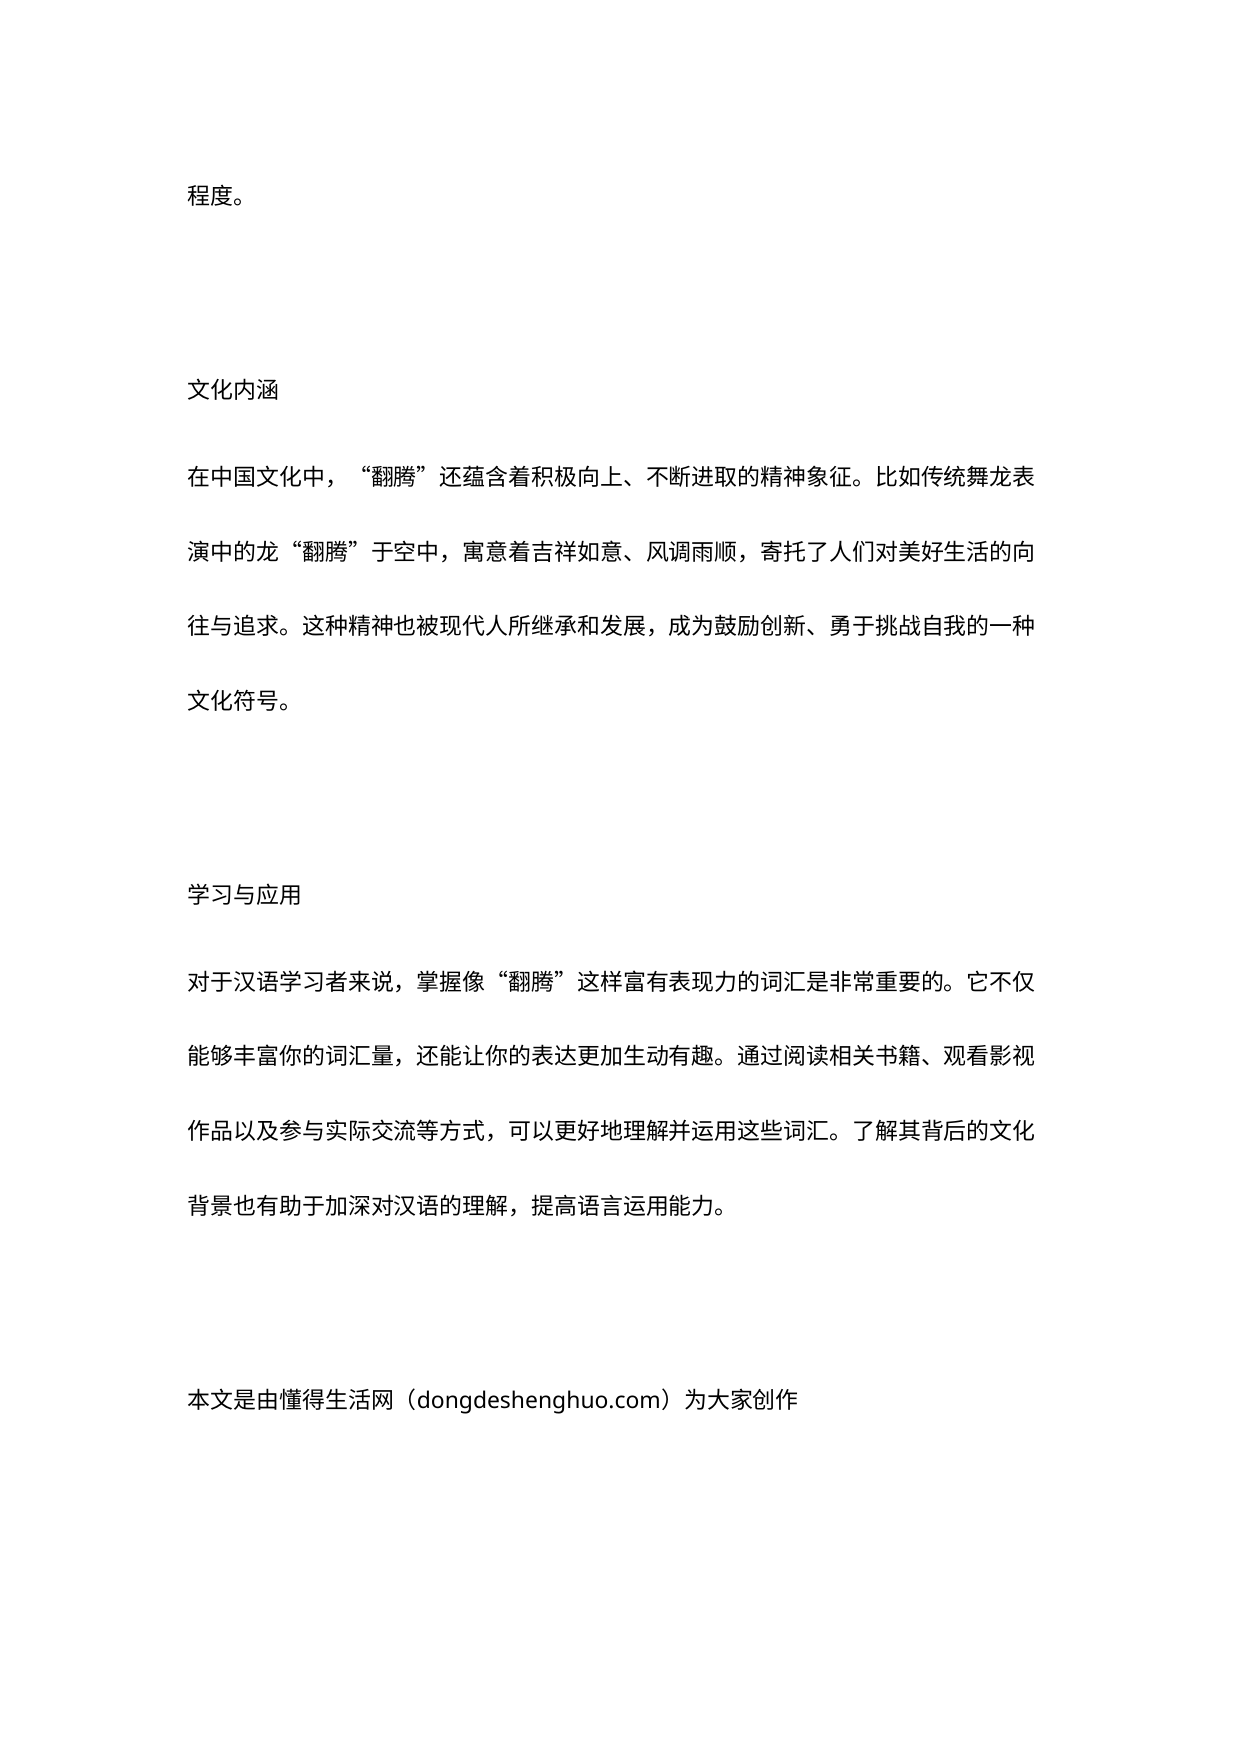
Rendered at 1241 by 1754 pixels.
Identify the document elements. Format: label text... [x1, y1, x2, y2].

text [187, 162, 1053, 227]
text 在中国文化中，“翻腾”还蕴含着积极向上、不断进取的精神象征。比如传统舞龙表演中的龙“翻腾”于空中，寓意着吉祥如意、风调雨顺，寄托了人们对美好生活的向往与追求。这种精神也被现代人所继承和发展，成为鼓励创新、勇于挑战自我的一种文化符号。 [187, 443, 1053, 732]
text 本文是由懂得生活网（dongdeshenghuo.com）为大家创作 [187, 1366, 1053, 1431]
text 文化内涵 [187, 356, 1053, 421]
text 学习与应用 [187, 861, 1053, 926]
text 对于汉语学习者来说，掌握像“翻腾”这样富有表现力的词汇是非常重要的。它不仅能够丰富你的词汇量，还能让你的表达更加生动有趣。通过阅读相关书籍、观看影视作品以及参与实际交流等方式，可以更好地理解并运用这些词汇。了解其背后的文化背景也有助于加深对汉语的理解，提高语言运用能力。 [187, 948, 1053, 1237]
